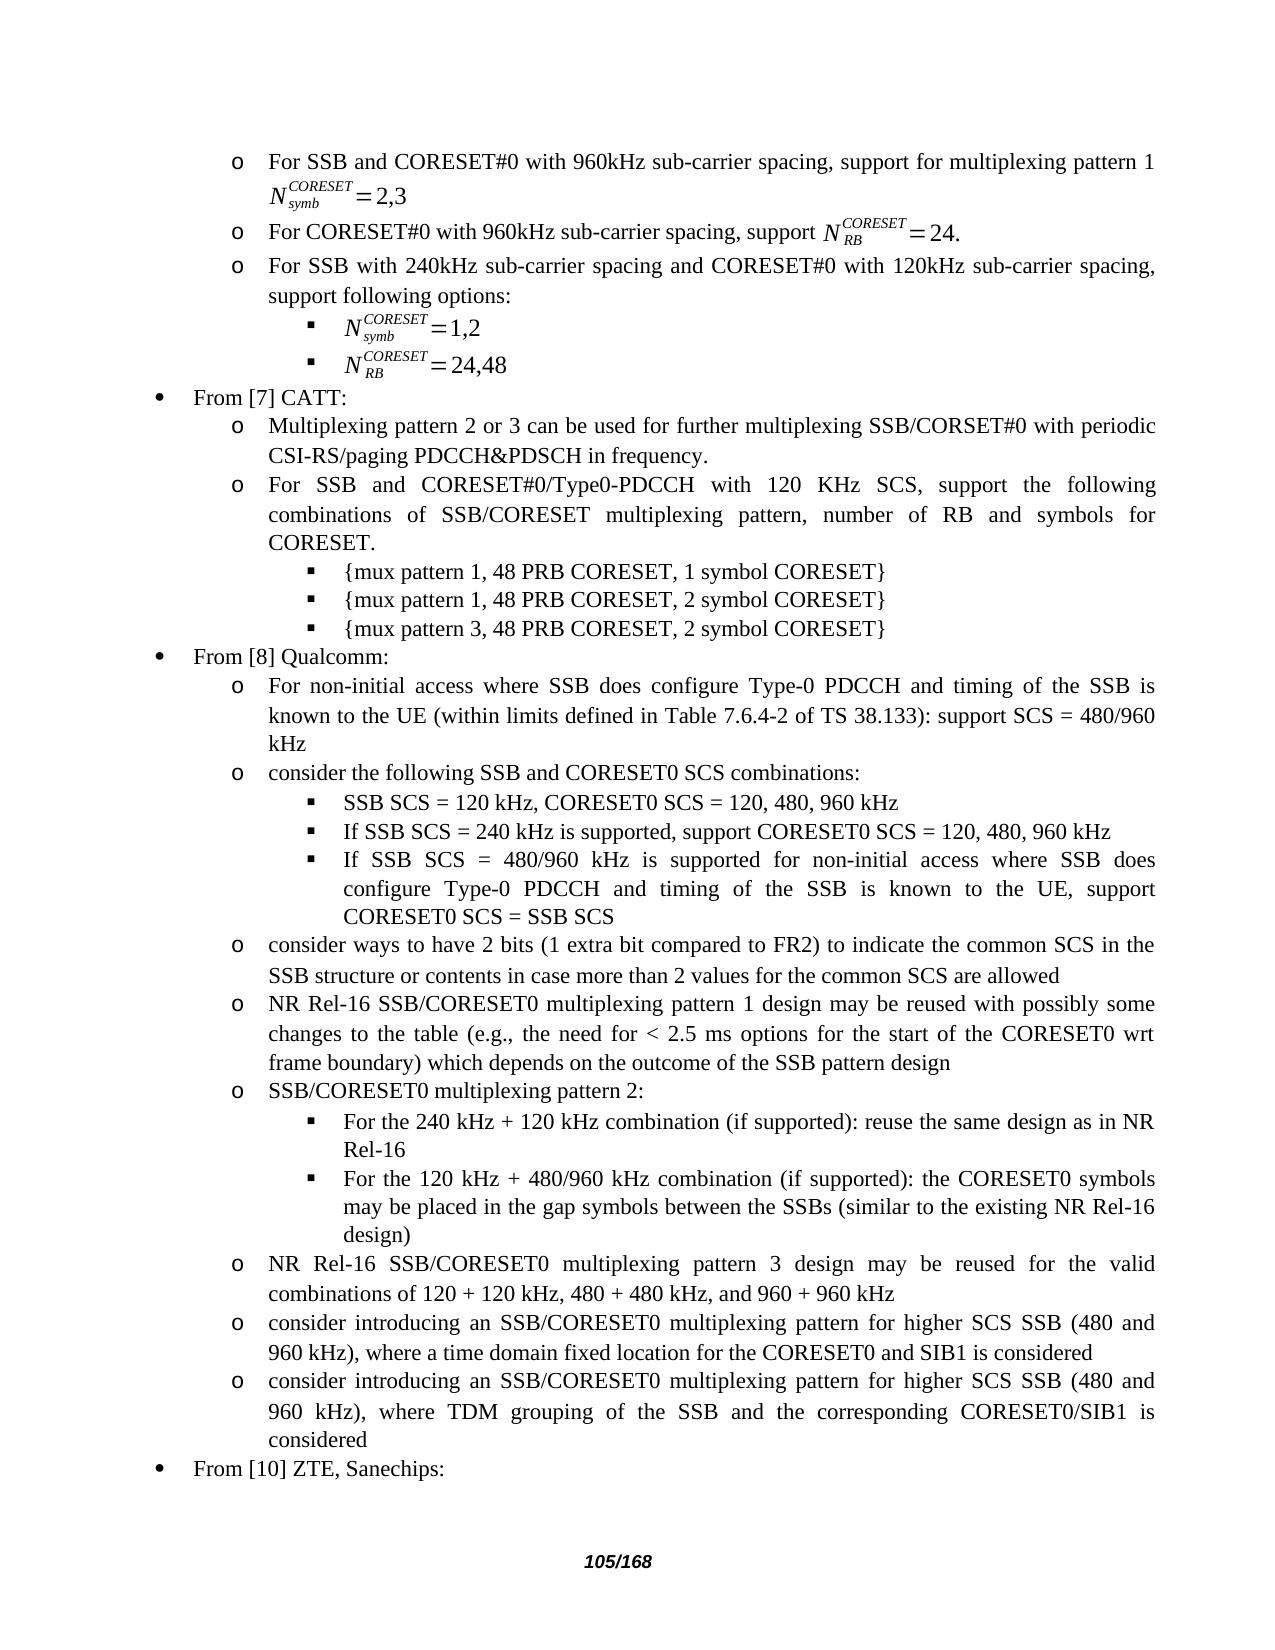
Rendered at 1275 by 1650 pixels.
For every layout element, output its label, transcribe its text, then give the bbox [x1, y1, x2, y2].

list For the 240 kHz + 120 kHz combination (if supported): reuse the same design as in NR Rel-16 [306, 1108, 1157, 1163]
list SSB SCS = 120 kHz, CORESET0 SCS = 120, 480, 960 kHz [306, 789, 1157, 816]
list NR Rel-16 SSB/CORESET0 multiplexing pattern 1 design may be reused with possibly some changes to the table (e.g., the need for < 2.5 ms options for the start of the CORESET0 wrt frame boundary) which depends on the outcome of the SSB pattern design [231, 990, 1157, 1075]
list {mux pattern 1, 48 PRB CORESET, 1 symbol CORESET} [306, 558, 1157, 584]
list consider introducing an SSB/CORESET0 multiplexing pattern for higher SCS SSB (480 and 960 kHz), where a time domain fixed location for the CORESET0 and SIB1 is considered [231, 1309, 1157, 1365]
list If SSB SCS = 240 kHz is supported, support CORESET0 SCS = 120, 480, 960 kHz [306, 818, 1157, 844]
list For CORESET#0 with 960kHz sub-carrier spacing, support [231, 214, 1157, 249]
list {mux pattern 3, 48 PRB CORESET, 2 symbol CORESET} [306, 615, 1157, 641]
list For non-initial access where SSB does configure Type-0 PDCCH and timing of the SSB is known to the UE (within limits defined in Table 7.6.4-2 of TS 38.133): support SCS = 480/960 kHz [231, 672, 1157, 757]
list Multiplexing pattern 2 or 3 can be used for further multiplexing SSB/CORSET#0 with periodic CSI-RS/paging PDCCH&PDSCH in frequency. [231, 412, 1157, 469]
list For SSB with 240kHz sub-carrier spacing and CORESET#0 with 120kHz sub-carrier spacing, support following options: [231, 252, 1157, 308]
list From [7] CATT: [156, 383, 1157, 410]
list SSB/CORESET0 multiplexing pattern 2: [231, 1077, 1157, 1106]
list consider introducing an SSB/CORESET0 multiplexing pattern for higher SCS SSB (480 and 960 kHz), where TDM grouping of the SSB and the corresponding CORESET0/SIB1 is considered [231, 1367, 1157, 1453]
list For the 120 kHz + 480/960 kHz combination (if supported): the CORESET0 symbols may be placed in the gap symbols between the SSBs (similar to the existing NR Rel-16 design) [306, 1165, 1157, 1248]
list From [10] ZTE, Sanechips: [156, 1455, 1157, 1481]
list {mux pattern 1, 48 PRB CORESET, 2 symbol CORESET} [306, 586, 1157, 613]
list From [8] Qualcomm: [156, 643, 1157, 669]
list If SSB SCS = 480/960 kHz is supported for non-initial access where SSB does configure Type-0 PDCCH and timing of the SSB is known to the UE, support CORESET0 SCS = SSB SCS [306, 846, 1157, 929]
list For SSB and CORESET#0/Type0-PDCCH with 120 KHz SCS, support the following combinations of SSB/CORESET multiplexing pattern, number of RB and symbols for CORESET. [231, 471, 1157, 556]
list consider the following SSB and CORESET0 SCS combinations: [231, 759, 1157, 787]
list For SSB and CORESET#0 with 960kHz sub-carrier spacing, support for multiplexing pattern 1 [231, 148, 1157, 213]
list NR Rel-16 SSB/CORESET0 multiplexing pattern 3 design may be reused for the valid combinations of 120 + 120 kHz, 480 + 480 kHz, and 960 + 960 kHz [231, 1250, 1157, 1307]
list consider ways to have 2 bits (1 extra bit compared to FR2) to indicate the common SCS in the SSB structure or contents in case more than 2 values for the common SCS are allowed [231, 931, 1157, 988]
